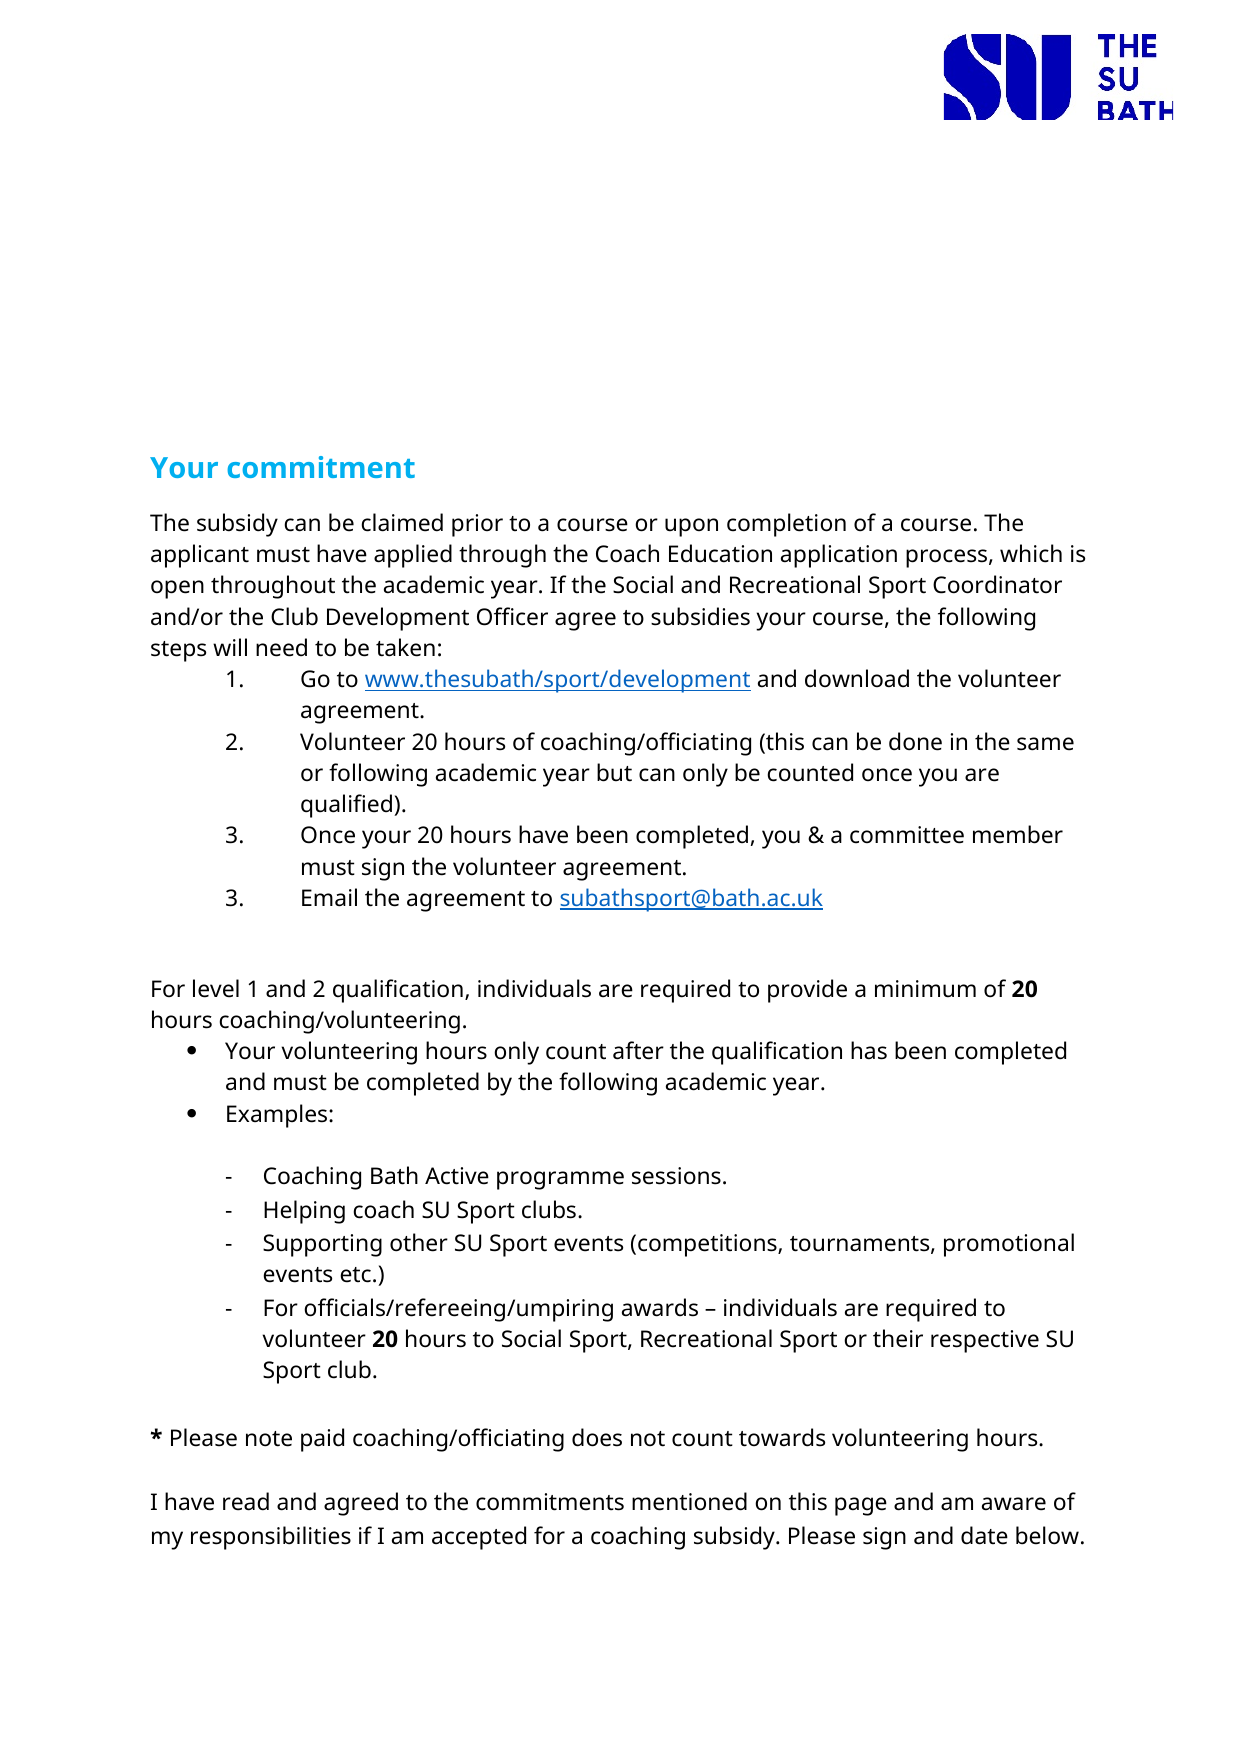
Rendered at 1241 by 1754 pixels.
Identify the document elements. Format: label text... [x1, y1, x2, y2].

list Volunteer 20 hours of coaching/officiating (this can be done in the same or following academic year but can only be counted once you are qualified). [225, 726, 1090, 819]
list Once your 20 hours have been completed, you & a committee member must sign the volunteer agreement. [225, 819, 1090, 882]
list Helping coach SU Sport clubs. [225, 1194, 1090, 1225]
text The subsidy can be claimed prior to a course or upon completion of a course. The applicant must have applied through the Coach Education application process, which is open throughout the academic year. If the Social and Recreational Sport Coordinator and/or the Club Development Officer agree to subsidies your course, the following steps will need to be taken: [150, 507, 1090, 663]
list Supporting other SU Sport events (competitions, tournaments, promotional events etc.) [225, 1227, 1090, 1290]
list Go to www.thesubath/sport/development and download the volunteer agreement. [225, 663, 1090, 726]
picture [942, 34, 1174, 119]
text I have read and agreed to the commitments mentioned on this page and am aware of my responsibilities if I am accepted for a coaching subsidy. Please sign and date below. [150, 1486, 1090, 1551]
text * Please note paid coaching/officiating does not count towards volunteering hours. [150, 1422, 1090, 1453]
list Coaching Bath Active programme sessions. [225, 1160, 1090, 1191]
text Your commitment [150, 447, 1090, 487]
list For officials/refereeing/umpiring awards – individuals are required to volunteer 20 hours to Social Sport, Recreational Sport or their respective SU Sport club. [225, 1292, 1090, 1386]
list Examples: [187, 1098, 1090, 1129]
text For level 1 and 2 qualification, individuals are required to provide a minimum of 20 hours coaching/volunteering. [150, 973, 1090, 1035]
list Your volunteering hours only count after the qualification has been completed and must be completed by the following academic year. [187, 1035, 1090, 1098]
text 3. Email the agreement to subathsport@bath.ac.uk [225, 882, 1090, 913]
